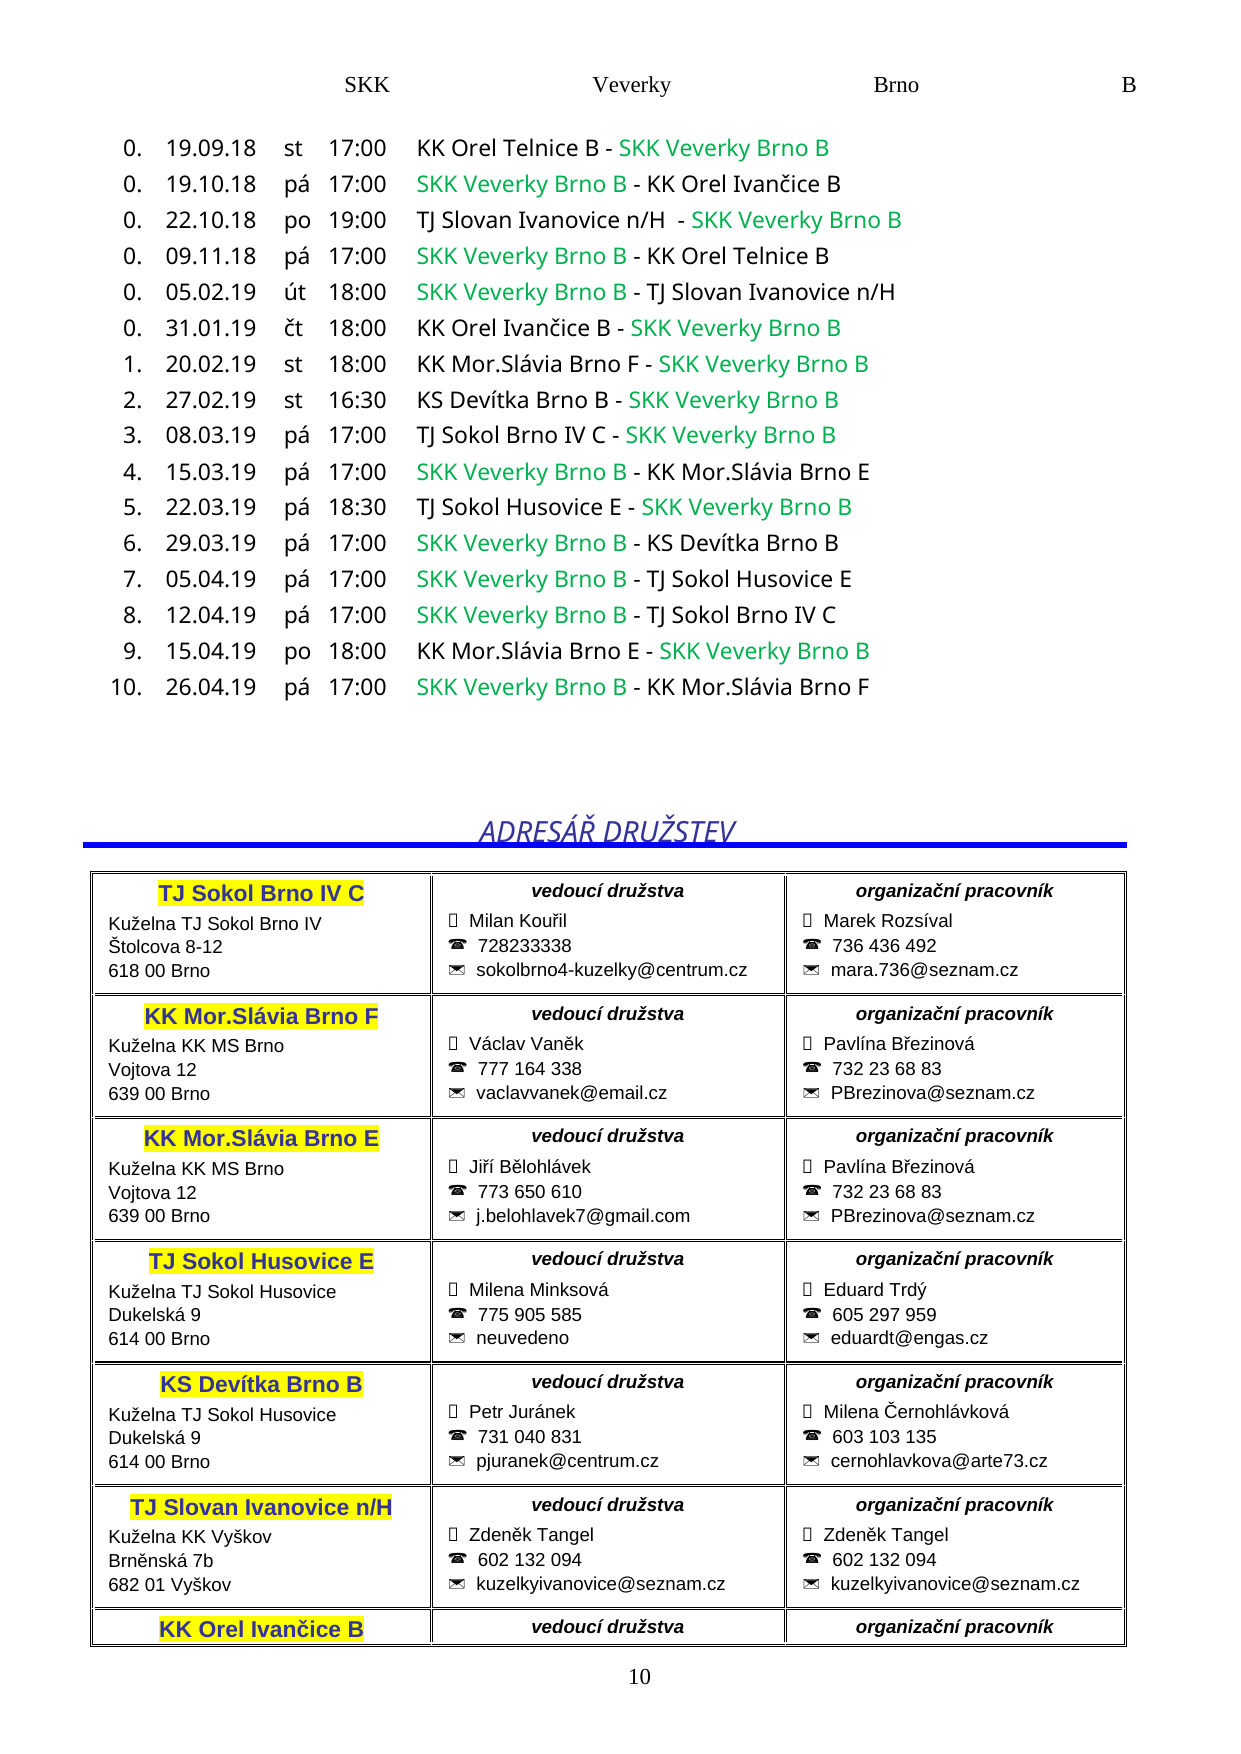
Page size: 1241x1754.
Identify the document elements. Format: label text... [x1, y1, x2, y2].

table_cell TJ Slovan Ivanovice n/H Kuželna KK Vyškov Brněnská 7b 682 01 Vyškov [92, 1484, 431, 1607]
text ADRESÁŘ DRUŽSTEV [106, 811, 1137, 851]
text 0. 31.01.19 čt 18:00 KK Orel Ivančice B - SKK Veverky Brno B [106, 312, 1137, 343]
table_cell KK Mor.Slávia Brno E Kuželna KK MS Brno Vojtova 12 639 00 Brno [92, 1116, 431, 1239]
table_header vedoucí družstva 👤 Milan Kouřil 728233338 sokolbrno4-kuzelky@centrum.cz [431, 872, 786, 993]
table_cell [786, 1607, 1124, 1644]
table_header TJ Sokol Brno IV C Kuželna TJ Sokol Brno IV Štolcova 8-12 618 00 Brno [93, 874, 431, 993]
text 7. 05.04.19 pá 17:00 SKK Veverky Brno B - TJ Sokol Husovice E [106, 563, 1137, 594]
text 5. 22.03.19 pá 18:30 TJ Sokol Husovice E - SKK Veverky Brno B [106, 491, 1137, 523]
text 1. 20.02.19 st 18:00 KK Mor.Slávia Brno F - SKK Veverky Brno B [106, 348, 1137, 379]
text SKK Veverky Brno B [106, 72, 1137, 128]
table_cell KK Mor.Slávia Brno F Kuželna KK MS Brno Vojtova 12 639 00 Brno [92, 993, 431, 1116]
table_cell organizační pracovník 👤 Eduard Trdý 605 297 959 eduardt@engas.cz [787, 1239, 1124, 1361]
table_header organizační pracovník 👤 Marek Rozsíval 736 436 492 mara.736@seznam.cz [786, 874, 1124, 993]
text 3. 08.03.19 pá 17:00 TJ Sokol Brno IV C - SKK Veverky Brno B [106, 419, 1137, 451]
table_cell vedoucí družstva 👤 Jiří Bělohlávek 773 650 610 j.belohlavek7@gmail.com [433, 1119, 784, 1239]
table_cell vedoucí družstva 👤 Zdeněk Tangel 602 132 094 kuzelkyivanovice@seznam.cz [433, 1487, 784, 1607]
table_cell TJ Sokol Husovice E Kuželna TJ Sokol Husovice Dukelská 9 614 00 Brno [93, 1239, 430, 1361]
text 0. 09.11.18 pá 17:00 SKK Veverky Brno B - KK Orel Telnice B [106, 240, 1137, 271]
text 0. 19.09.18 st 17:00 KK Orel Telnice B - SKK Veverky Brno B [106, 132, 1137, 163]
table_cell organizační pracovník 👤 Zdeněk Tangel 602 132 094 kuzelkyivanovice@seznam.cz [786, 1484, 1125, 1607]
text 9. 15.04.19 po 18:00 KK Mor.Slávia Brno E - SKK Veverky Brno B [106, 635, 1137, 666]
text 4. 15.03.19 pá 17:00 SKK Veverky Brno B - KK Mor.Slávia Brno E [106, 455, 1137, 487]
table_cell vedoucí družstva 👤 Václav Vaněk 777 164 338 vaclavvanek@email.cz [433, 996, 784, 1116]
table_cell organizační pracovník 👤 Pavlína Březinová 732 23 68 83 PBrezinova@seznam.cz [786, 1116, 1125, 1239]
text 0. 19.10.18 pá 17:00 SKK Veverky Brno B - KK Orel Ivančice B [106, 168, 1137, 199]
table_cell vedoucí družstva 👤 Petr Juránek 731 040 831 pjuranek@centrum.cz [433, 1365, 784, 1484]
table_cell organizační pracovník 👤 Milena Černohlávková 603 103 135 cernohlavkova@arte73.cz [787, 1361, 1124, 1484]
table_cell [93, 1607, 431, 1644]
text 2. 27.02.19 st 16:30 KS Devítka Brno B - SKK Veverky Brno B [106, 383, 1137, 415]
text 10. 26.04.19 pá 17:00 SKK Veverky Brno B - KK Mor.Slávia Brno F [106, 671, 1137, 702]
text 0. 22.10.18 po 19:00 TJ Slovan Ivanovice n/H - SKK Veverky Brno B [106, 204, 1137, 235]
table_cell vedoucí družstva 👤 Milena Minksová 775 905 585 neuvedeno [433, 1242, 784, 1361]
text 6. 29.03.19 pá 17:00 SKK Veverky Brno B - KS Devítka Brno B [106, 527, 1137, 558]
table_cell KS Devítka Brno B Kuželna TJ Sokol Husovice Dukelská 9 614 00 Brno [93, 1361, 430, 1484]
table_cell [431, 1607, 786, 1644]
text 0. 05.02.19 út 18:00 SKK Veverky Brno B - TJ Slovan Ivanovice n/H [106, 276, 1137, 307]
text 8. 12.04.19 pá 17:00 SKK Veverky Brno B - TJ Sokol Brno IV C [106, 599, 1137, 630]
table_cell organizační pracovník 👤 Pavlína Březinová 732 23 68 83 PBrezinova@seznam.cz [786, 993, 1125, 1116]
